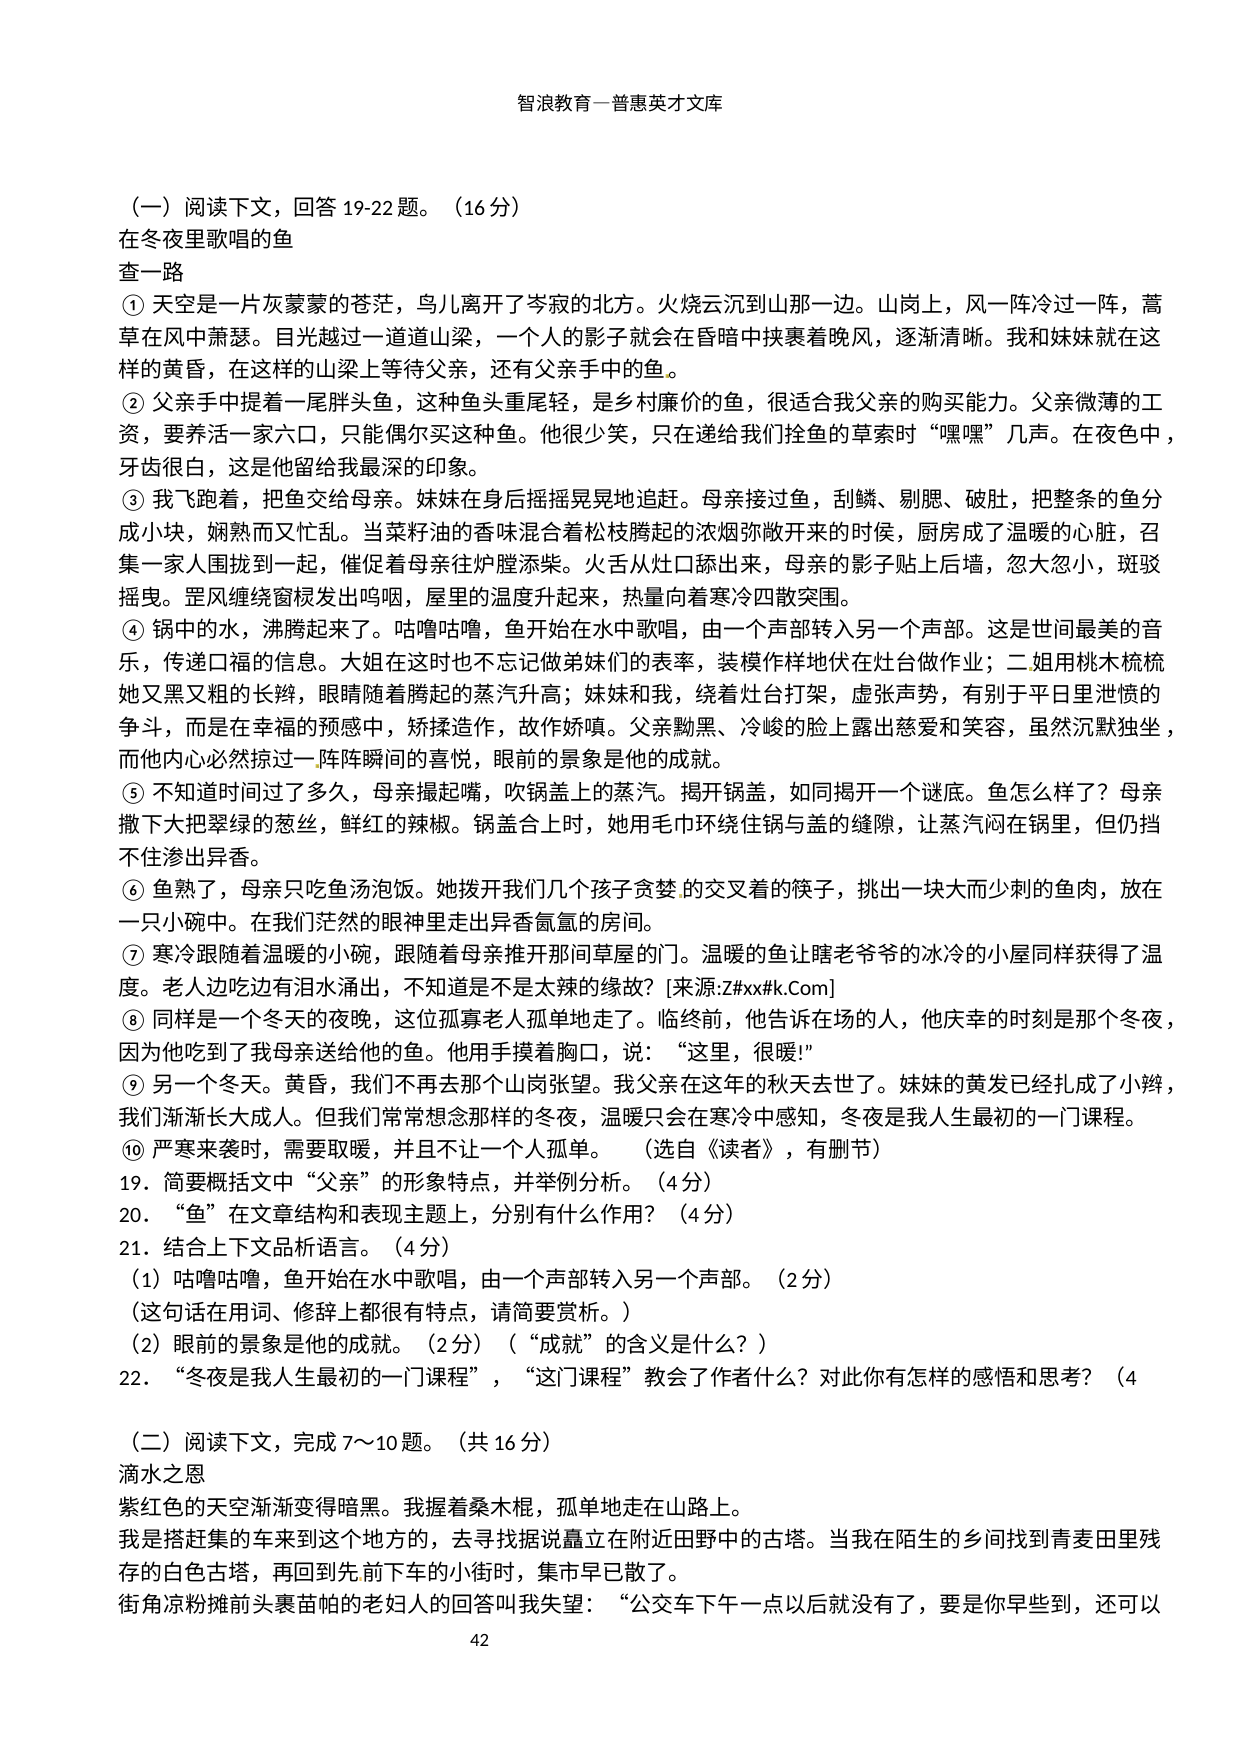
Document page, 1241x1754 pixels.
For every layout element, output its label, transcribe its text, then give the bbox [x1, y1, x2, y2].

text （一）阅读下文，回答19-22题。（16分） [119, 189, 1165, 222]
text 19．简要概括文中“父亲”的形象特点，并举例分析。（4分） [119, 1164, 1165, 1197]
text 紫红色的天空渐渐变得暗黑。我握着桑木棍，孤单地走在山路上。 [119, 1489, 1165, 1522]
text ⑩严寒来袭时，需要取暖，并且不让一个人孤单。 （选自《读者》，有删节） [119, 1132, 1165, 1164]
text ⑥鱼熟了，母亲只吃鱼汤泡饭。她拨开我们几个孩子贪婪的交叉着的筷子，挑出一块大而少刺的鱼肉，放在一只小碗中。在我们茫然的眼神里走出异香氤氲的房间。 [119, 872, 1165, 937]
text 在冬夜里歌唱的鱼 [119, 222, 1165, 254]
text ⑤不知道时间过了多久，母亲撮起嘴，吹锅盖上的蒸汽。揭开锅盖，如同揭开一个谜底。鱼怎么样了？母亲撒下大把翠绿的葱丝，鲜红的辣椒。锅盖合上时，她用毛巾环绕住锅与盖的缝隙，让蒸汽闷在锅里，但仍挡不住渗出异香。 [119, 774, 1165, 872]
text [119, 1587, 1165, 1619]
text （二）阅读下文，完成7～10题。（共16分） [119, 1424, 1165, 1457]
text 我是搭赶集的车来到这个地方的，去寻找据说矗立在附近田野中的古塔。当我在陌生的乡间找到青麦田里残存的白色古塔，再回到先前下车的小街时，集市早已散了。 [119, 1522, 1165, 1587]
text ①天空是一片灰蒙蒙的苍茫，鸟儿离开了岑寂的北方。火烧云沉到山那一边。山岗上，风一阵冷过一阵，蒿草在风中萧瑟。目光越过一道道山梁，一个人的影子就会在昏暗中挟裹着晚风，逐渐清晰。我和妹妹就在这样的黄昏，在这样的山梁上等待父亲，还有父亲手中的鱼。 [119, 287, 1165, 384]
text （2）眼前的景象是他的成就。（2分）（“成就”的含义是什么？） [119, 1327, 1165, 1359]
text 21．结合上下文品析语言。（4分） [119, 1229, 1165, 1262]
text （1）咕噜咕噜，鱼开始在水中歌唱，由一个声部转入另一个声部。（2分） [119, 1262, 1165, 1294]
text 22．“冬夜是我人生最初的一门课程”，“这门课程”教会了作者什么？对此你有怎样的感悟和思考？（4 [119, 1359, 1165, 1392]
text ④锅中的水，沸腾起来了。咕噜咕噜，鱼开始在水中歌唱，由一个声部转入另一个声部。这是世间最美的音乐，传递口福的信息。大姐在这时也不忘记做弟妹们的表率，装模作样地伏在灶台做作业；二姐用桃木梳梳她又黑又粗的长辫，眼睛随着腾起的蒸汽升高；妹妹和我，绕着灶台打架，虚张声势，有别于平日里泄愤的争斗，而是在幸福的预感中，矫揉造作，故作娇嗔。父亲黝黑、冷峻的脸上露出慈爱和笑容，虽然沉默独坐，而他内心必然掠过一阵阵瞬间的喜悦，眼前的景象是他的成就。 [119, 612, 1165, 774]
text ③我飞跑着，把鱼交给母亲。妹妹在身后摇摇晃晃地追赶。母亲接过鱼，刮鳞、剔腮、破肚，把整条的鱼分成小块，娴熟而又忙乱。当菜籽油的香味混合着松枝腾起的浓烟弥敞开来的时侯，厨房成了温暖的心脏，召集一家人围拢到一起，催促着母亲往炉膛添柴。火舌从灶口舔出来，母亲的影子贴上后墙，忽大忽小，斑驳摇曳。罡风缠绕窗棂发出呜咽，屋里的温度升起来，热量向着寒冷四散突围。 [119, 482, 1165, 612]
text （这句话在用词、修辞上都很有特点，请简要赏析。） [119, 1294, 1165, 1327]
text ⑦寒冷跟随着温暖的小碗，跟随着母亲推开那间草屋的门。温暖的鱼让瞎老爷爷的冰冷的小屋同样获得了温度。老人边吃边有泪水涌出，不知道是不是太辣的缘故？[来源:Z#xx#k.Com] [119, 937, 1165, 1002]
text 查一路 [119, 254, 1165, 287]
text ⑧同样是一个冬天的夜晚，这位孤寡老人孤单地走了。临终前，他告诉在场的人，他庆幸的时刻是那个冬夜，因为他吃到了我母亲送给他的鱼。他用手摸着胸口，说：“这里，很暖!” [119, 1002, 1165, 1067]
text ②父亲手中提着一尾胖头鱼，这种鱼头重尾轻，是乡村廉价的鱼，很适合我父亲的购买能力。父亲微薄的工资，要养活一家六口，只能偶尔买这种鱼。他很少笑，只在递给我们拴鱼的草索时“嘿嘿”几声。在夜色中，牙齿很白，这是他留给我最深的印象。 [119, 384, 1165, 482]
text 20．“鱼”在文章结构和表现主题上，分别有什么作用？（4分） [119, 1197, 1165, 1229]
text ⑨另一个冬天。黄昏，我们不再去那个山岗张望。我父亲在这年的秋天去世了。妹妹的黄发已经扎成了小辫，我们渐渐长大成人。但我们常常想念那样的冬夜，温暖只会在寒冷中感知，冬夜是我人生最初的一门课程。 [119, 1067, 1165, 1132]
text 滴水之恩 [119, 1457, 1165, 1489]
